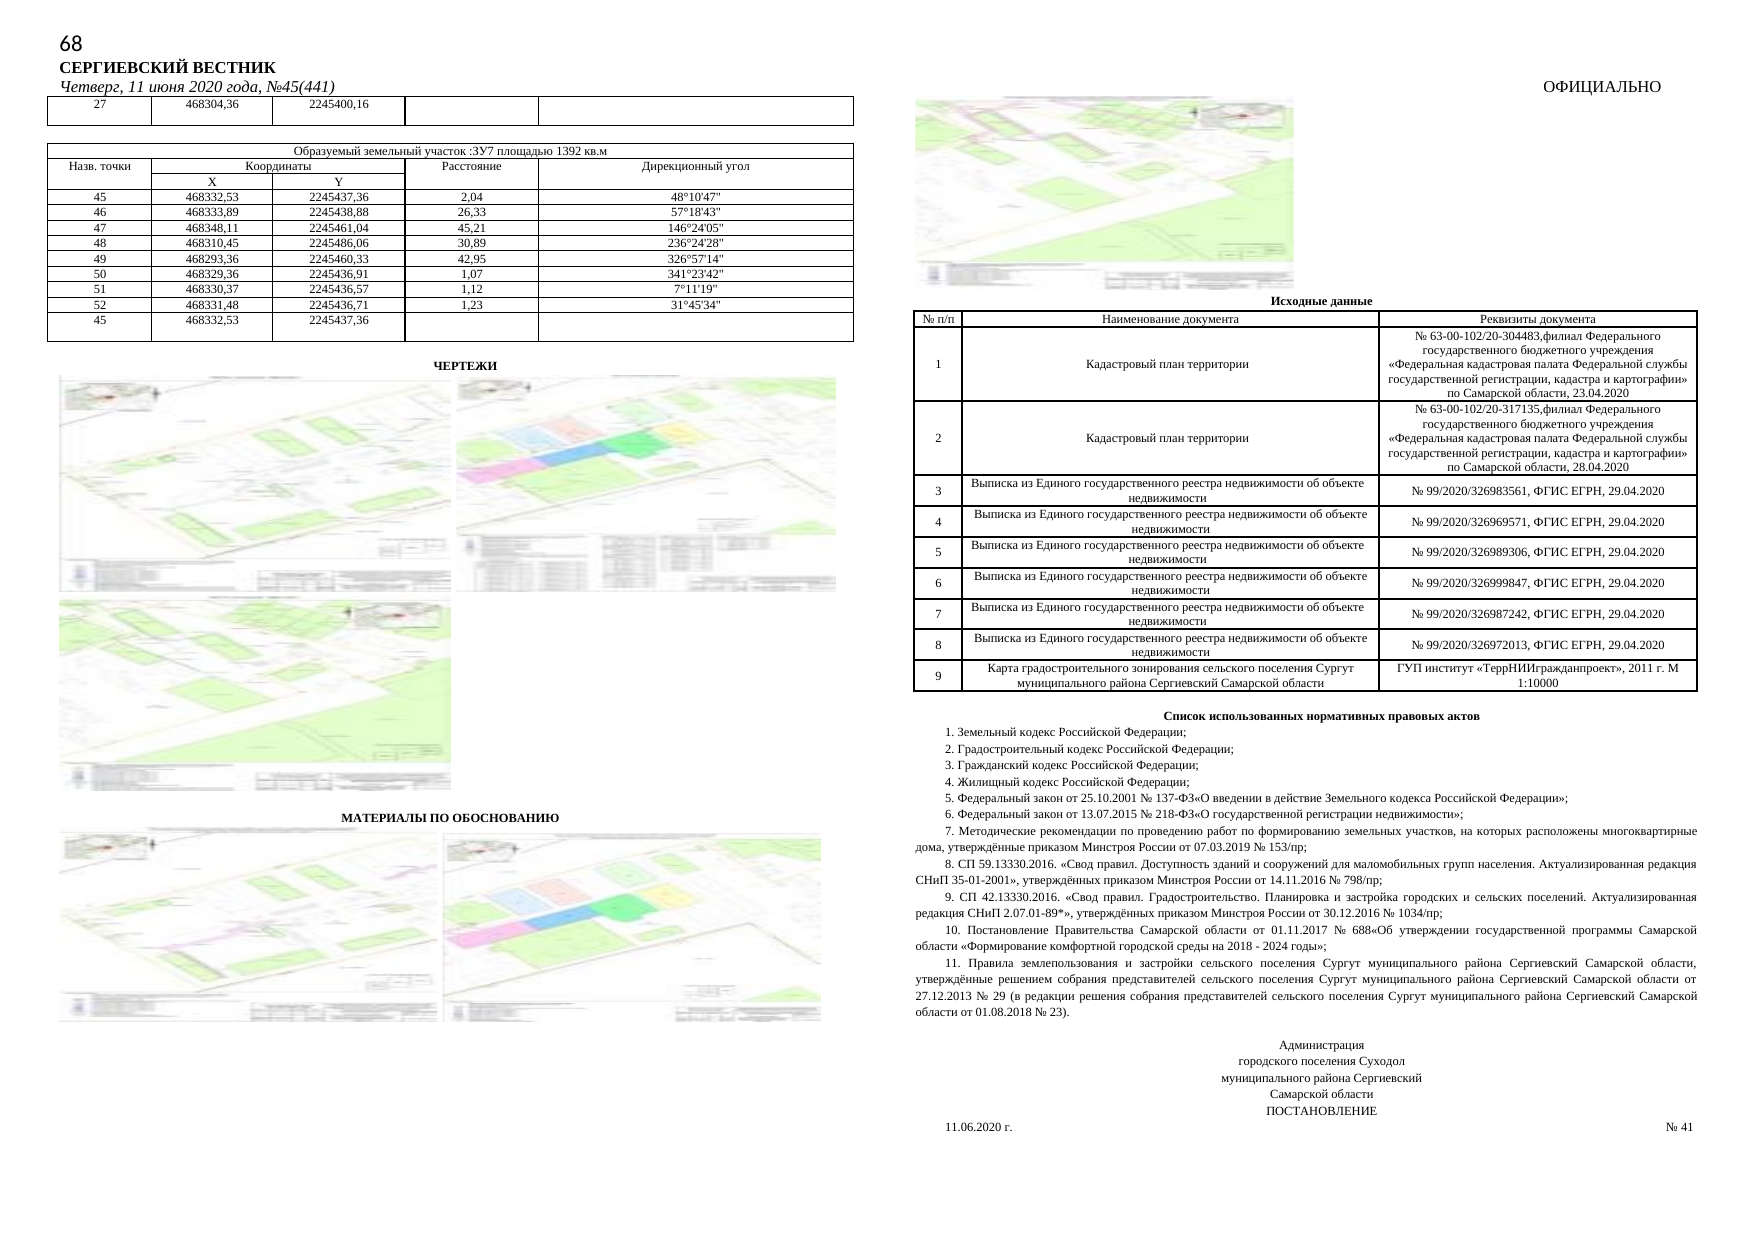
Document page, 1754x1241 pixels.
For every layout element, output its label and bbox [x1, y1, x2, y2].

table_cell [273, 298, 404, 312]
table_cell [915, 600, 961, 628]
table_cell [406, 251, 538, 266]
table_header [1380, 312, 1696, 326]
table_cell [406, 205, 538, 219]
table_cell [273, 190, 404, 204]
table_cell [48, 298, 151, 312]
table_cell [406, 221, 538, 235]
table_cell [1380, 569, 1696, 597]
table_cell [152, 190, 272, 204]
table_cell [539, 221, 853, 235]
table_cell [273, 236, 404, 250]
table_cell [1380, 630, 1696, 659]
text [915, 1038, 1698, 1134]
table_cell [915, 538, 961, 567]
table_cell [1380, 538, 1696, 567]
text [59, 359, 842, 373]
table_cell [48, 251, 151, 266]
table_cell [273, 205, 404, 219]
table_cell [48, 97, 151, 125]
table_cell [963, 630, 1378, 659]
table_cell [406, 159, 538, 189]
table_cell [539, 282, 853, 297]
picture [442, 833, 821, 1022]
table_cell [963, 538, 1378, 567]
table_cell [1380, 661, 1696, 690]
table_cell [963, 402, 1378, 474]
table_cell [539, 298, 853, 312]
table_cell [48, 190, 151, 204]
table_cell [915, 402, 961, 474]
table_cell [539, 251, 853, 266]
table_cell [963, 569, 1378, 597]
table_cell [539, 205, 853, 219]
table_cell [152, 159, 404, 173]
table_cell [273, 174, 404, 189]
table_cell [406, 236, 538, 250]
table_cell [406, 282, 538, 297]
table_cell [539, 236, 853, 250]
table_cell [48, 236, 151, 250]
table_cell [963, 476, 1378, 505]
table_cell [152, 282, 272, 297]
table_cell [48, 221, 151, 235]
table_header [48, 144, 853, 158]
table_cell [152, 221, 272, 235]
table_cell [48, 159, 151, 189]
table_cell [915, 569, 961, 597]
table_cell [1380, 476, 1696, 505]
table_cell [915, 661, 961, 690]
picture [456, 375, 836, 592]
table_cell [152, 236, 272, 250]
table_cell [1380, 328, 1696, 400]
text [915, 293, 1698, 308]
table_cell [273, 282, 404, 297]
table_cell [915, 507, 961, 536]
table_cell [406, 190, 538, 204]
picture [915, 96, 1294, 290]
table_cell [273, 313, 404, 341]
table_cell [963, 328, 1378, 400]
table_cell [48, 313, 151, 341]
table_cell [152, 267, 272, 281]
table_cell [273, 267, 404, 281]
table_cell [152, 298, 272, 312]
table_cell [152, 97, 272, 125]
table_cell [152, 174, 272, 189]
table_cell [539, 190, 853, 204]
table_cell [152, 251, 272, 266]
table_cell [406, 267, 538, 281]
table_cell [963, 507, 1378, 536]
picture [59, 375, 451, 592]
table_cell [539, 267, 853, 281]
picture [59, 595, 451, 791]
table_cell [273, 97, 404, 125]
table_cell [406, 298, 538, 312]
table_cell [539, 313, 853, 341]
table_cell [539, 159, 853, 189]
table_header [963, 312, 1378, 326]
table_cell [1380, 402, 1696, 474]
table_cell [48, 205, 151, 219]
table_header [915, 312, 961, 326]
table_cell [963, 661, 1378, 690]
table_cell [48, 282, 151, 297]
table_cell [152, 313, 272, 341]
picture [59, 827, 438, 1022]
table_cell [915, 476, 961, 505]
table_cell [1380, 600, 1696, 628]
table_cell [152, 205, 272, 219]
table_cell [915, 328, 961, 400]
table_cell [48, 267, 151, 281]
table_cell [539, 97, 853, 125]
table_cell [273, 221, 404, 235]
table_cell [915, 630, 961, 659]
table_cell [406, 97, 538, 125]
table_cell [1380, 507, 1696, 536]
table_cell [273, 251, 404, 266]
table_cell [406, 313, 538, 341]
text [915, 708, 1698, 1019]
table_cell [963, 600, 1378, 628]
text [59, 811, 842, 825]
